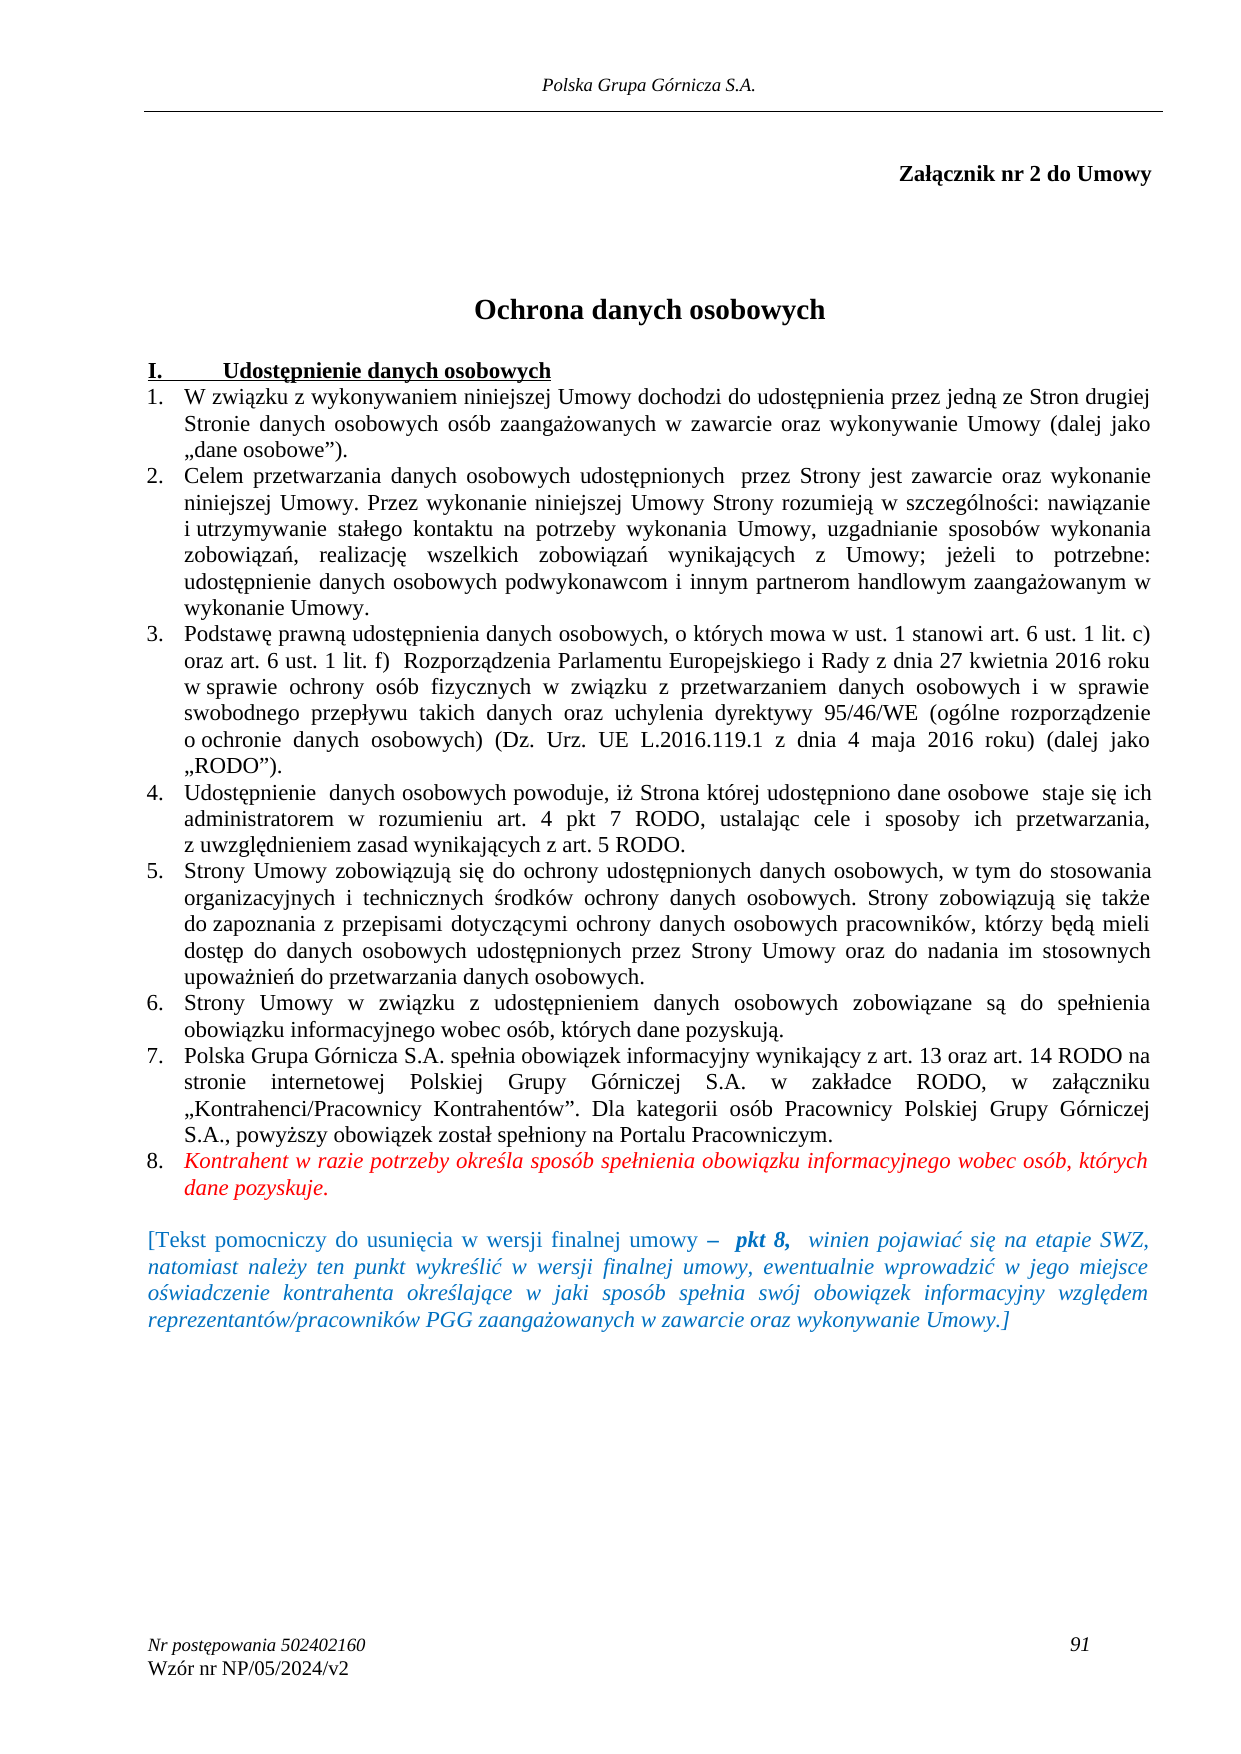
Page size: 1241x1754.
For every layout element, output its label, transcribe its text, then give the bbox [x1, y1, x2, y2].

text Załącznik nr 2 do Umowy [148, 160, 1152, 186]
list W związku z wykonywaniem niniejszej Umowy dochodzi do udostępnienia przez jedną ze Stron drugiej Stronie danych osobowych osób zaangażowanych w zawarcie oraz wykonywanie Umowy (dalej jako „dane osobowe”). [146, 383, 1152, 462]
list Udostępnienie danych osobowych [148, 357, 1152, 383]
list Strony Umowy zobowiązują się do ochrony udostępnionych danych osobowych, w tym do stosowania organizacyjnych i technicznych środków ochrony danych osobowych. Strony zobowiązują się także do zapoznania z przepisami dotyczącymi ochrony danych osobowych pracowników, którzy będą mieli dostęp do danych osobowych udostępnionych przez Strony Umowy oraz do nadania im stosownych upoważnień do przetwarzania danych osobowych. [146, 858, 1152, 989]
text [Tekst pomocniczy do usunięcia w wersji finalnej umowy – pkt 8, winien pojawiać się na etapie SWZ, natomiast należy ten punkt wykreślić w wersji finalnej umowy, ewentualnie wprowadzić w jego miejsce oświadczenie kontrahenta określające w jaki sposób spełnia swój obowiązek informacyjny względem reprezentantów/pracowników PGG zaangażowanych w zawarcie oraz wykonywanie Umowy.] [148, 1227, 1152, 1332]
list Polska Grupa Górnicza S.A. spełnia obowiązek informacyjny wynikający z art. 13 oraz art. 14 RODO na stronie internetowej Polskiej Grupy Górniczej S.A. w zakładce RODO, w załączniku „Kontrahenci/Pracownicy Kontrahentów”. Dla kategorii osób Pracownicy Polskiej Grupy Górniczej S.A., powyższy obowiązek został spełniony na Portalu Pracowniczym. [146, 1042, 1152, 1147]
list Udostępnienie danych osobowych powoduje, iż Strona której udostępniono dane osobowe staje się ich administratorem w rozumieniu art. 4 pkt 7 RODO, ustalając cele i sposoby ich przetwarzania, z uwzględnieniem zasad wynikających z art. 5 RODO. [146, 778, 1152, 858]
list Celem przetwarzania danych osobowych udostępnionych przez Strony jest zawarcie oraz wykonanie niniejszej Umowy. Przez wykonanie niniejszej Umowy Strony rozumieją w szczególności: nawiązanie i utrzymywanie stałego kontaktu na potrzeby wykonania Umowy, uzgadnianie sposobów wykonania zobowiązań, realizację wszelkich zobowiązań wynikających z Umowy; jeżeli to potrzebne: udostępnienie danych osobowych podwykonawcom i innym partnerom handlowym zaangażowanym w wykonanie Umowy. [146, 462, 1152, 620]
list Strony Umowy w związku z udostępnieniem danych osobowych zobowiązane są do spełnienia obowiązku informacyjnego wobec osób, których dane pozyskują. [146, 989, 1152, 1042]
list Kontrahent w razie potrzeby określa sposób spełnienia obowiązku informacyjnego wobec osób, których dane pozyskuje. [146, 1147, 1152, 1200]
text Ochrona danych osobowych [148, 292, 1152, 326]
list Podstawę prawną udostępnienia danych osobowych, o których mowa w ust. 1 stanowi art. 6 ust. 1 lit. c) oraz art. 6 ust. 1 lit. f) Rozporządzenia Parlamentu Europejskiego i Rady z dnia 27 kwietnia 2016 roku w sprawie ochrony osób fizycznych w związku z przetwarzaniem danych osobowych i w sprawie swobodnego przepływu takich danych oraz uchylenia dyrektywy 95/46/WE (ogólne rozporządzenie o ochronie danych osobowych) (Dz. Urz. UE L.2016.119.1 z dnia 4 maja 2016 roku) (dalej jako „RODO”). [146, 620, 1152, 778]
